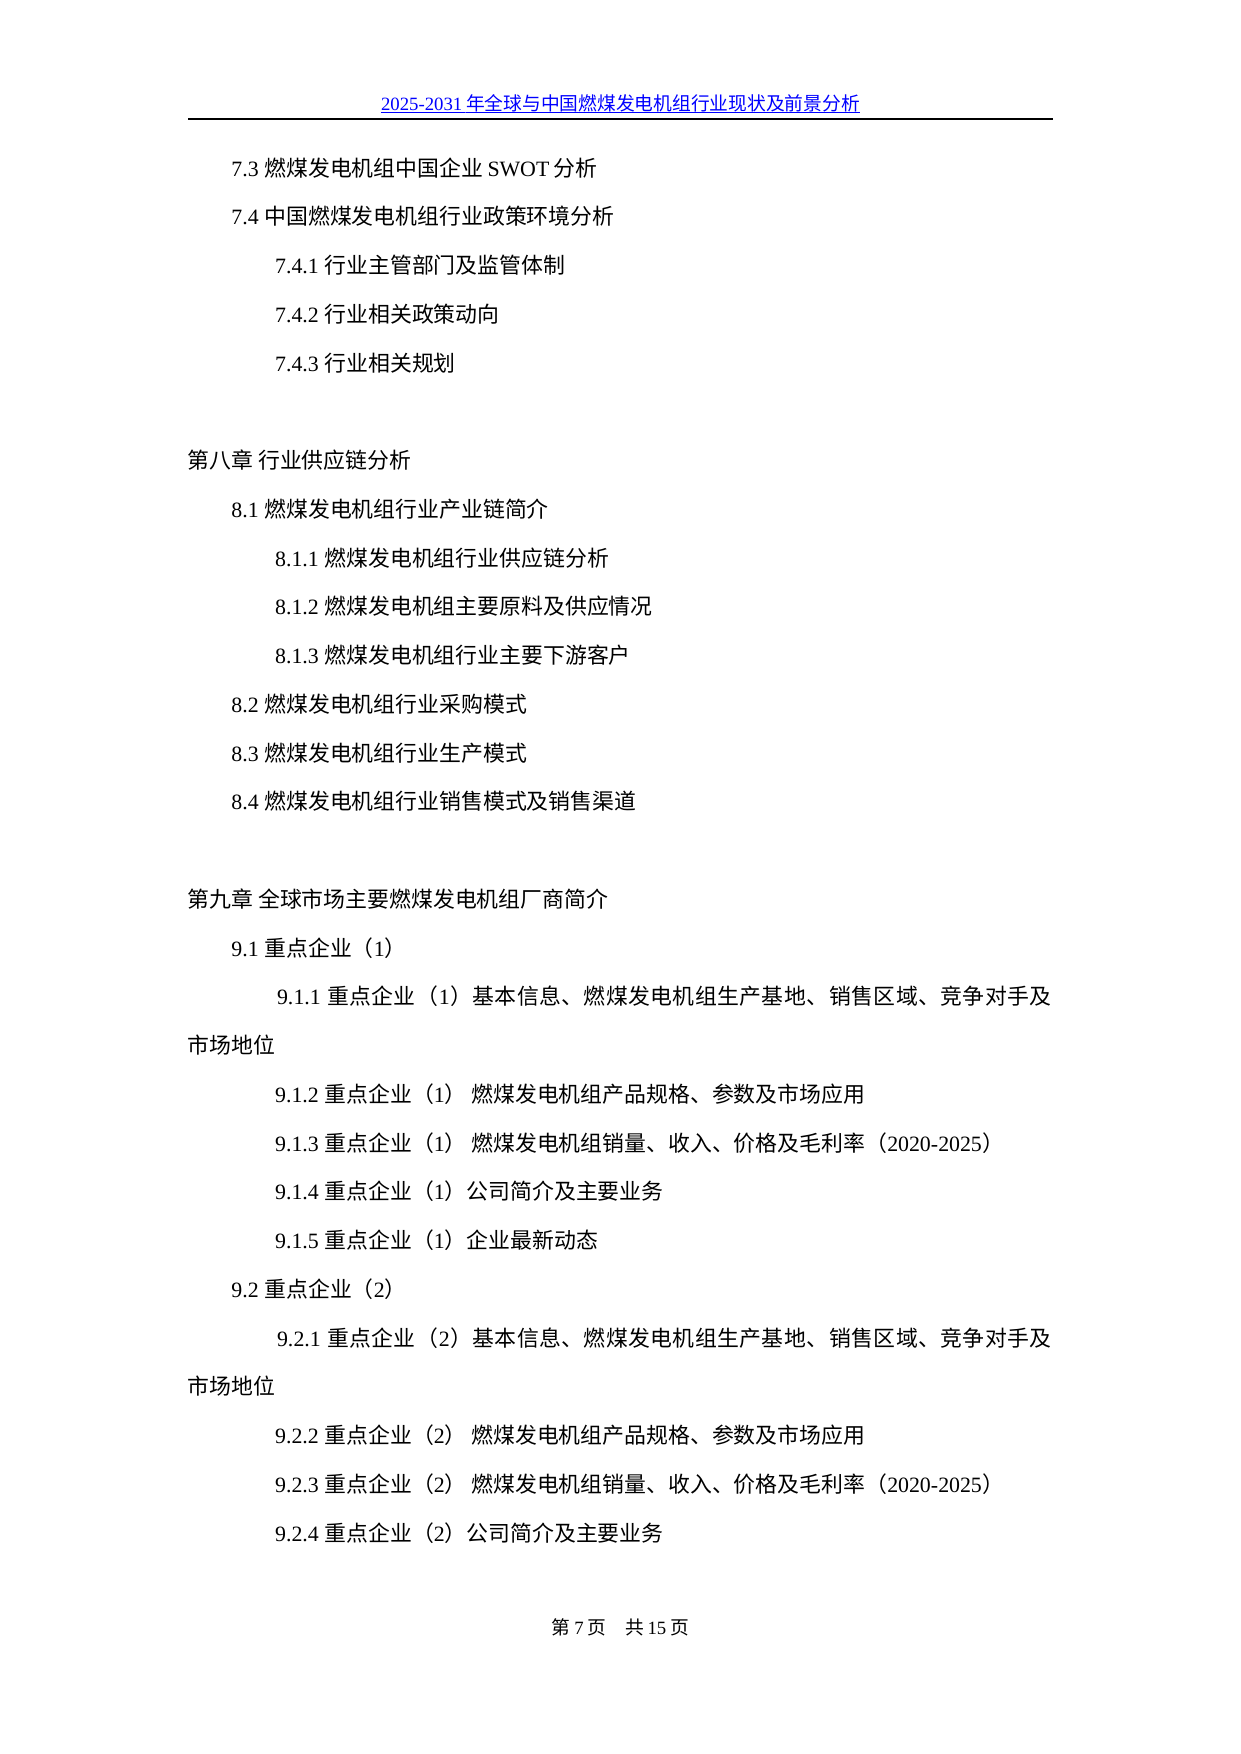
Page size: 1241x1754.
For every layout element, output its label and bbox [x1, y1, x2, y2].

text [187, 150, 1053, 1548]
